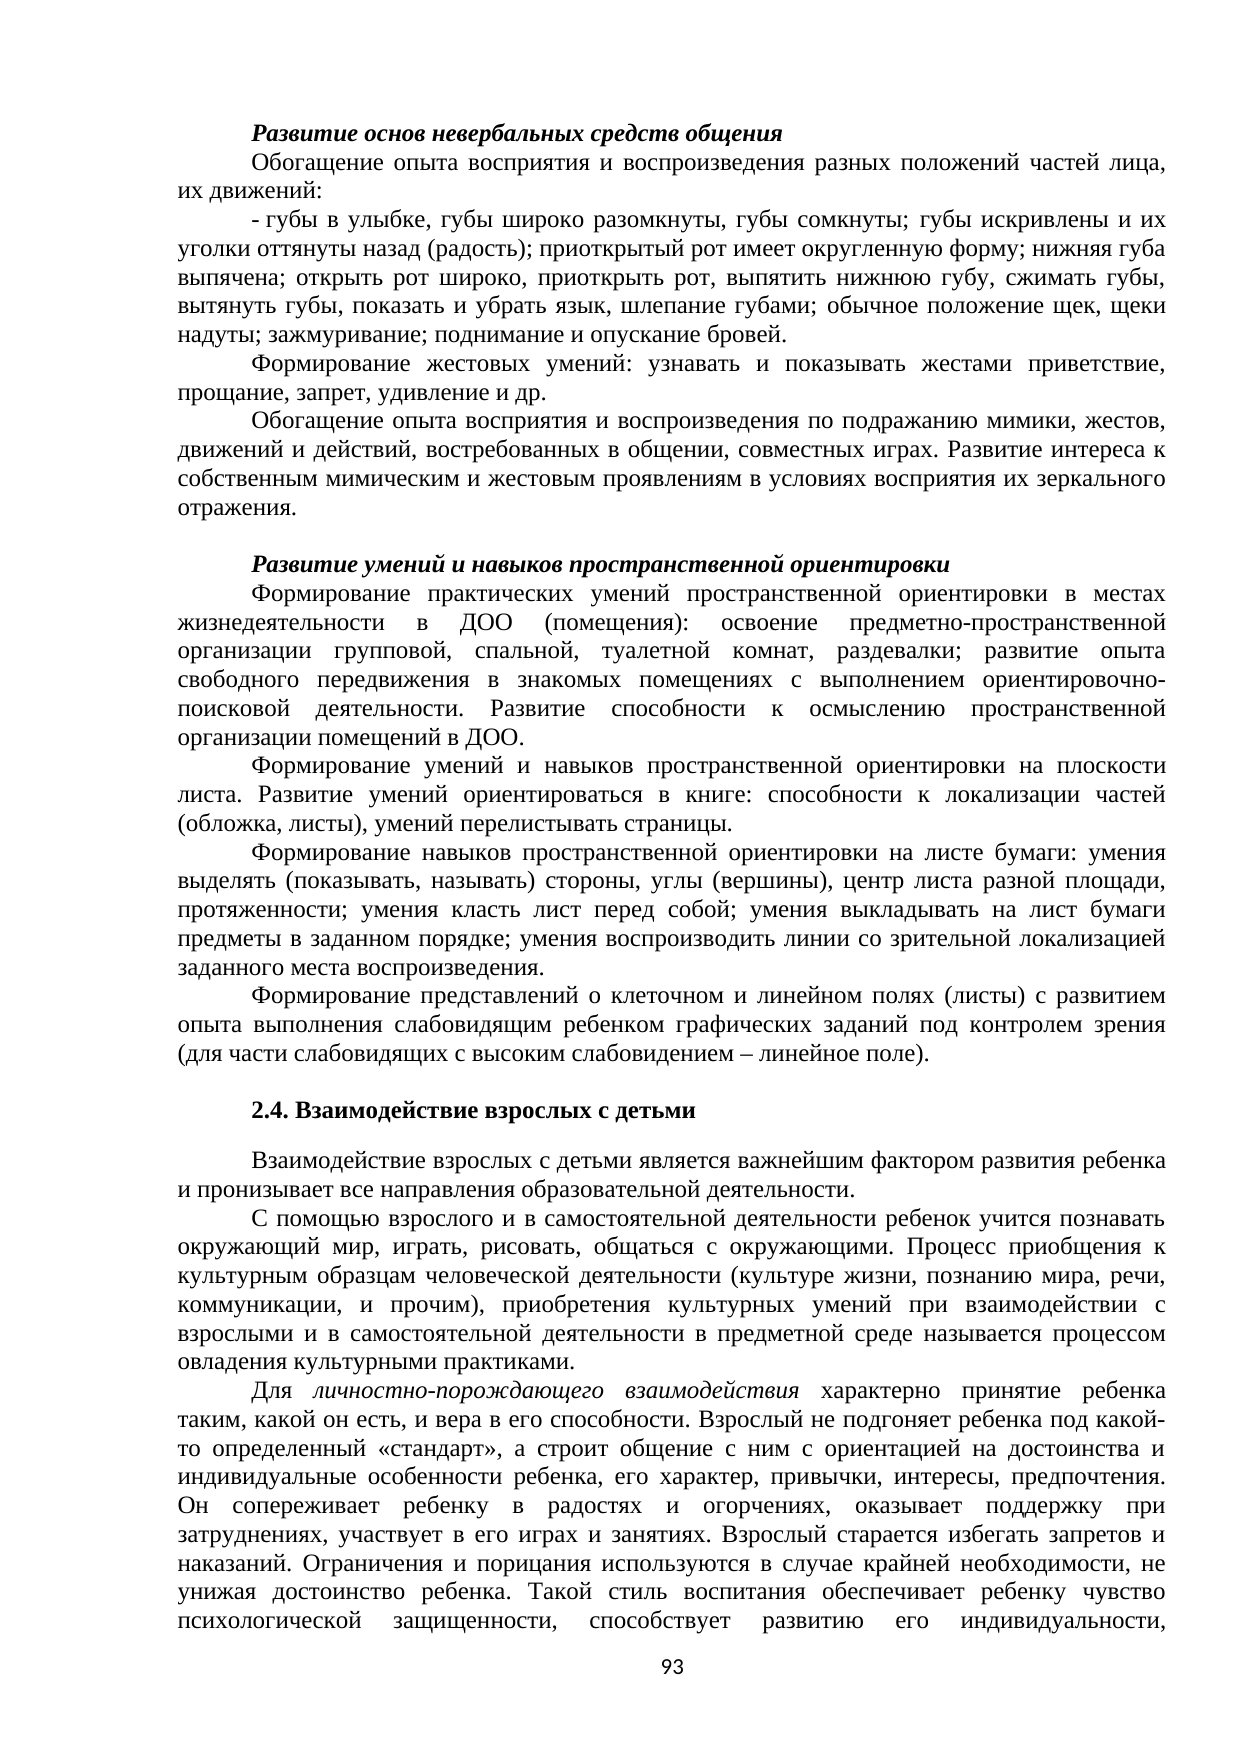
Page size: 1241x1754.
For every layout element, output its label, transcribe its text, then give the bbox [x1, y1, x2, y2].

text Обогащение опыта восприятия и воспроизведения по подражанию мимики, жестов, движений и действий, востребованных в общении, совместных играх. Развитие интереса к собственным мимическим и жестовым проявлениям в условиях восприятия их зеркального отражения. [177, 406, 1167, 521]
text 2.4. Взаимодействие взрослых с детьми [177, 1096, 1167, 1124]
text С помощью взрослого и в самостоятельной деятельности ребенок учится познавать окружающий мир, играть, рисовать, общаться с окружающими. Процесс приобщения к культурным образцам человеческой деятельности (культуре жизни, познанию мира, речи, коммуникации, и прочим), приобретения культурных умений при взаимодействии с взрослыми и в самостоятельной деятельности в предметной среде называется процессом овладения культурными практиками. [177, 1203, 1167, 1375]
text Взаимодействие взрослых с детьми является важнейшим фактором развития ребенка и пронизывает все направления образовательной деятельности. [177, 1145, 1167, 1203]
text Формирование навыков пространственной ориентировки на листе бумаги: умения выделять (показывать, называть) стороны, углы (вершины), центр листа разной площади, протяженности; умения класть лист перед собой; умения выкладывать на лист бумаги предметы в заданном порядке; умения воспроизводить линии со зрительной локализацией заданного места воспроизведения. [177, 837, 1167, 981]
text - губы в улыбке, губы широко разомкнуты, губы сомкнуты; губы искривлены и их уголки оттянуты назад (радость); приоткрытый рот имеет округленную форму; нижняя губа выпячена; открыть рот широко, приоткрыть рот, выпятить нижнюю губу, сжимать губы, вытянуть губы, показать и убрать язык, шлепание губами; обычное положение щек, щеки надуты; зажмуривание; поднимание и опускание бровей. [177, 204, 1167, 348]
text Формирование представлений о клеточном и линейном полях (листы) с развитием опыта выполнения слабовидящим ребенком графических заданий под контролем зрения (для части слабовидящих с высоким слабовидением – линейное поле). [177, 981, 1167, 1067]
text Формирование практических умений пространственной ориентировки в местах жизнедеятельности в ДОО (помещения): освоение предметно-пространственной организации групповой, спальной, туалетной комнат, раздевалки; развитие опыта свободного передвижения в знакомых помещениях с выполнением ориентировочно-поисковой деятельности. Развитие способности к осмыслению пространственной организации помещений в ДОО. [177, 578, 1167, 751]
text Развитие основ невербальных средств общения [177, 118, 1167, 147]
text Формирование жестовых умений: узнавать и показывать жестами приветствие, прощание, запрет, удивление и др. [177, 348, 1167, 406]
text Развитие умений и навыков пространственной ориентировки [177, 549, 1167, 578]
text Формирование умений и навыков проcтранственной ориентировки на плоскости листа. Развитие умений ориентироваться в книге: способности к локализации частей (обложка, листы), умений перелистывать страницы. [177, 751, 1167, 837]
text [177, 1375, 1167, 1634]
text Обогащение опыта восприятия и воспроизведения разных положений частей лица, их движений: [177, 147, 1167, 204]
